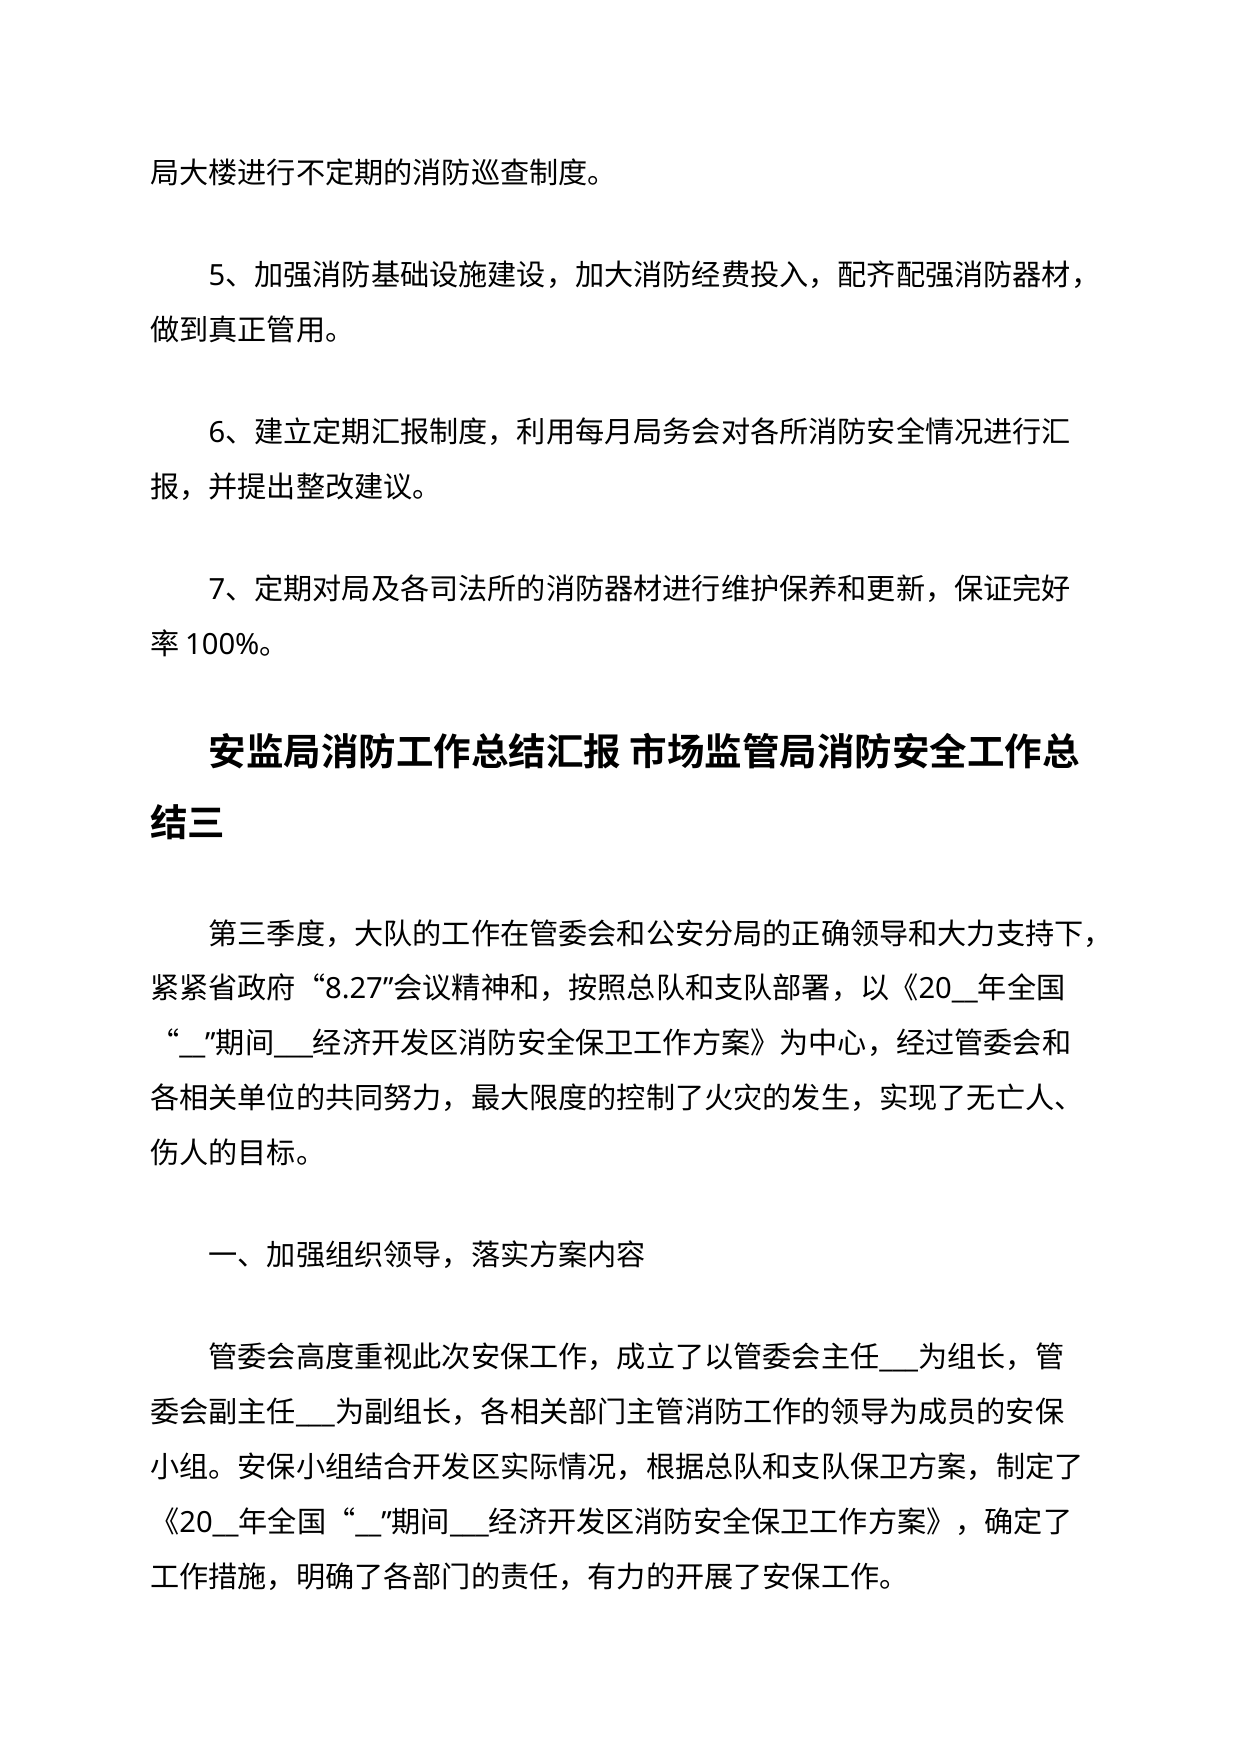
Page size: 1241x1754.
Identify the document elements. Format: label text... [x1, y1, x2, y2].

text 7、定期对局及各司法所的消防器材进行维护保养和更新，保证完好率100%。 [150, 565, 1090, 663]
text 管委会高度重视此次安保工作，成立了以管委会主任___为组长，管委会副主任___为副组长，各相关部门主管消防工作的领导为成员的安保小组。安保小组结合开发区实际情况，根据总队和支队保卫方案，制定了《20__年全国“__”期间___经济开发区消防安全保卫工作方案》，确定了工作措施，明确了各部门的责任，有力的开展了安保工作。 [150, 1333, 1090, 1596]
text 一、加强组织领导，落实方案内容 [150, 1232, 1090, 1274]
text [150, 150, 1090, 192]
text 6、建立定期汇报制度，利用每月局务会对各所消防安全情况进行汇报，并提出整改建议。 [150, 408, 1090, 506]
text 第三季度，大队的工作在管委会和公安分局的正确领导和大力支持下，紧紧省政府“8.27”会议精神和，按照总队和支队部署，以《20__年全国“__”期间___经济开发区消防安全保卫工作方案》为中心，经过管委会和各相关单位的共同努力，最大限度的控制了火灾的发生，实现了无亡人、伤人的目标。 [150, 910, 1090, 1172]
text 安监局消防工作总结汇报 市场监管局消防安全工作总结三 [150, 722, 1090, 847]
text 5、加强消防基础设施建设，加大消防经费投入，配齐配强消防器材，做到真正管用。 [150, 252, 1090, 349]
